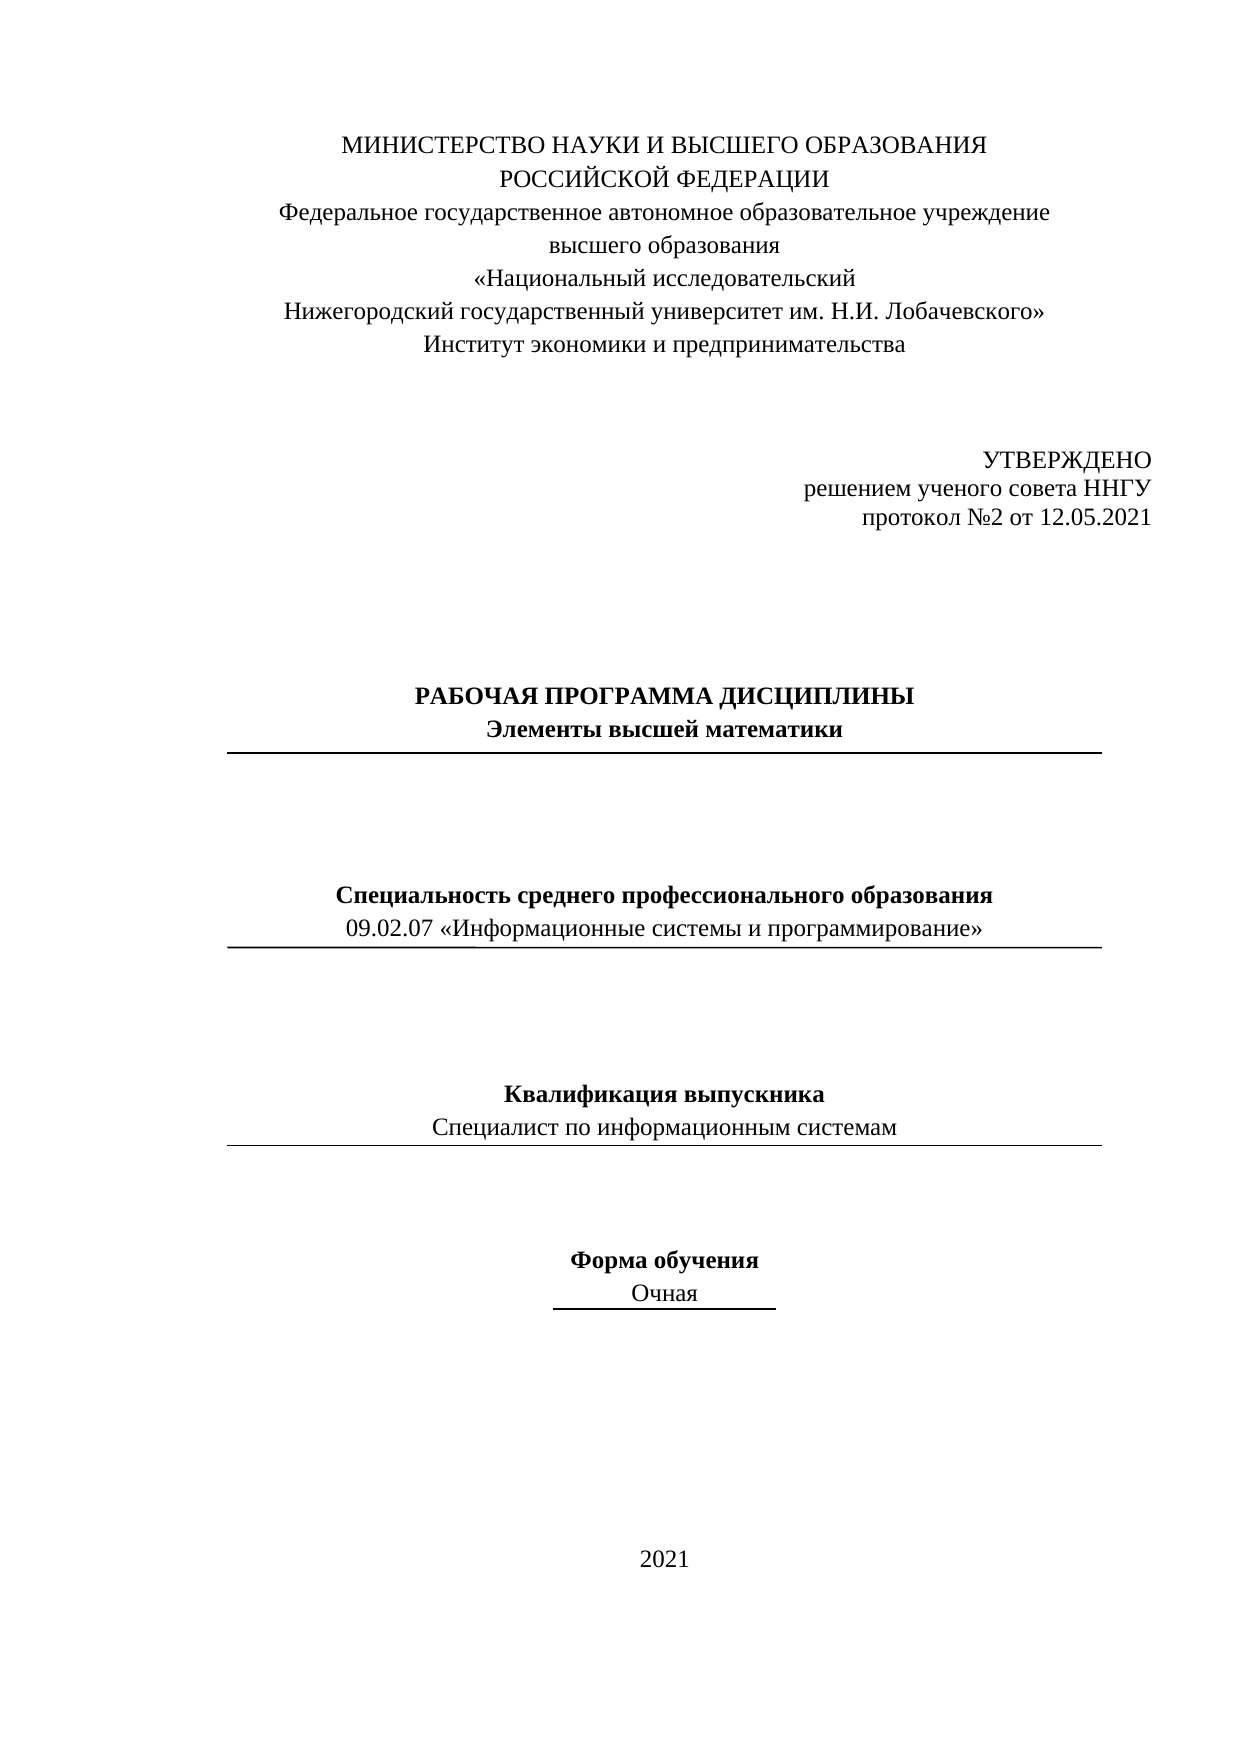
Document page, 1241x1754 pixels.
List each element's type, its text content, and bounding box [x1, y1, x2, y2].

text 2021 [177, 1544, 1152, 1573]
text УТВЕРЖДЕНО [177, 445, 1152, 473]
text РАБОЧАЯ ПРОГРАММА ДИСЦИПЛИНЫ Элементы высшей математики [177, 681, 1152, 776]
text Форма обучения Очная [177, 1245, 1152, 1307]
text Квалификация выпускника Специалист по информационным системам [177, 1079, 1152, 1141]
text МИНИСТЕРСТВО НАУКИ И ВЫСШЕГО ОБРАЗОВАНИЯ РОССИЙСКОЙ ФЕДЕРАЦИИ Федеральное государственное автономное образовательное учреждение высшего образования «Национальный исследовательский Нижегородский государственный университет им. Н.И. Лобачевского» Институт экономики и предпринимательства [177, 131, 1152, 357]
text решением ученого совета ННГУ [177, 473, 1152, 502]
text протокол №2 от 12.05.2021 [177, 502, 1152, 531]
text Специальность среднего профессионального образования 09.02.07 «Информационные системы и программирование» [177, 880, 1152, 975]
